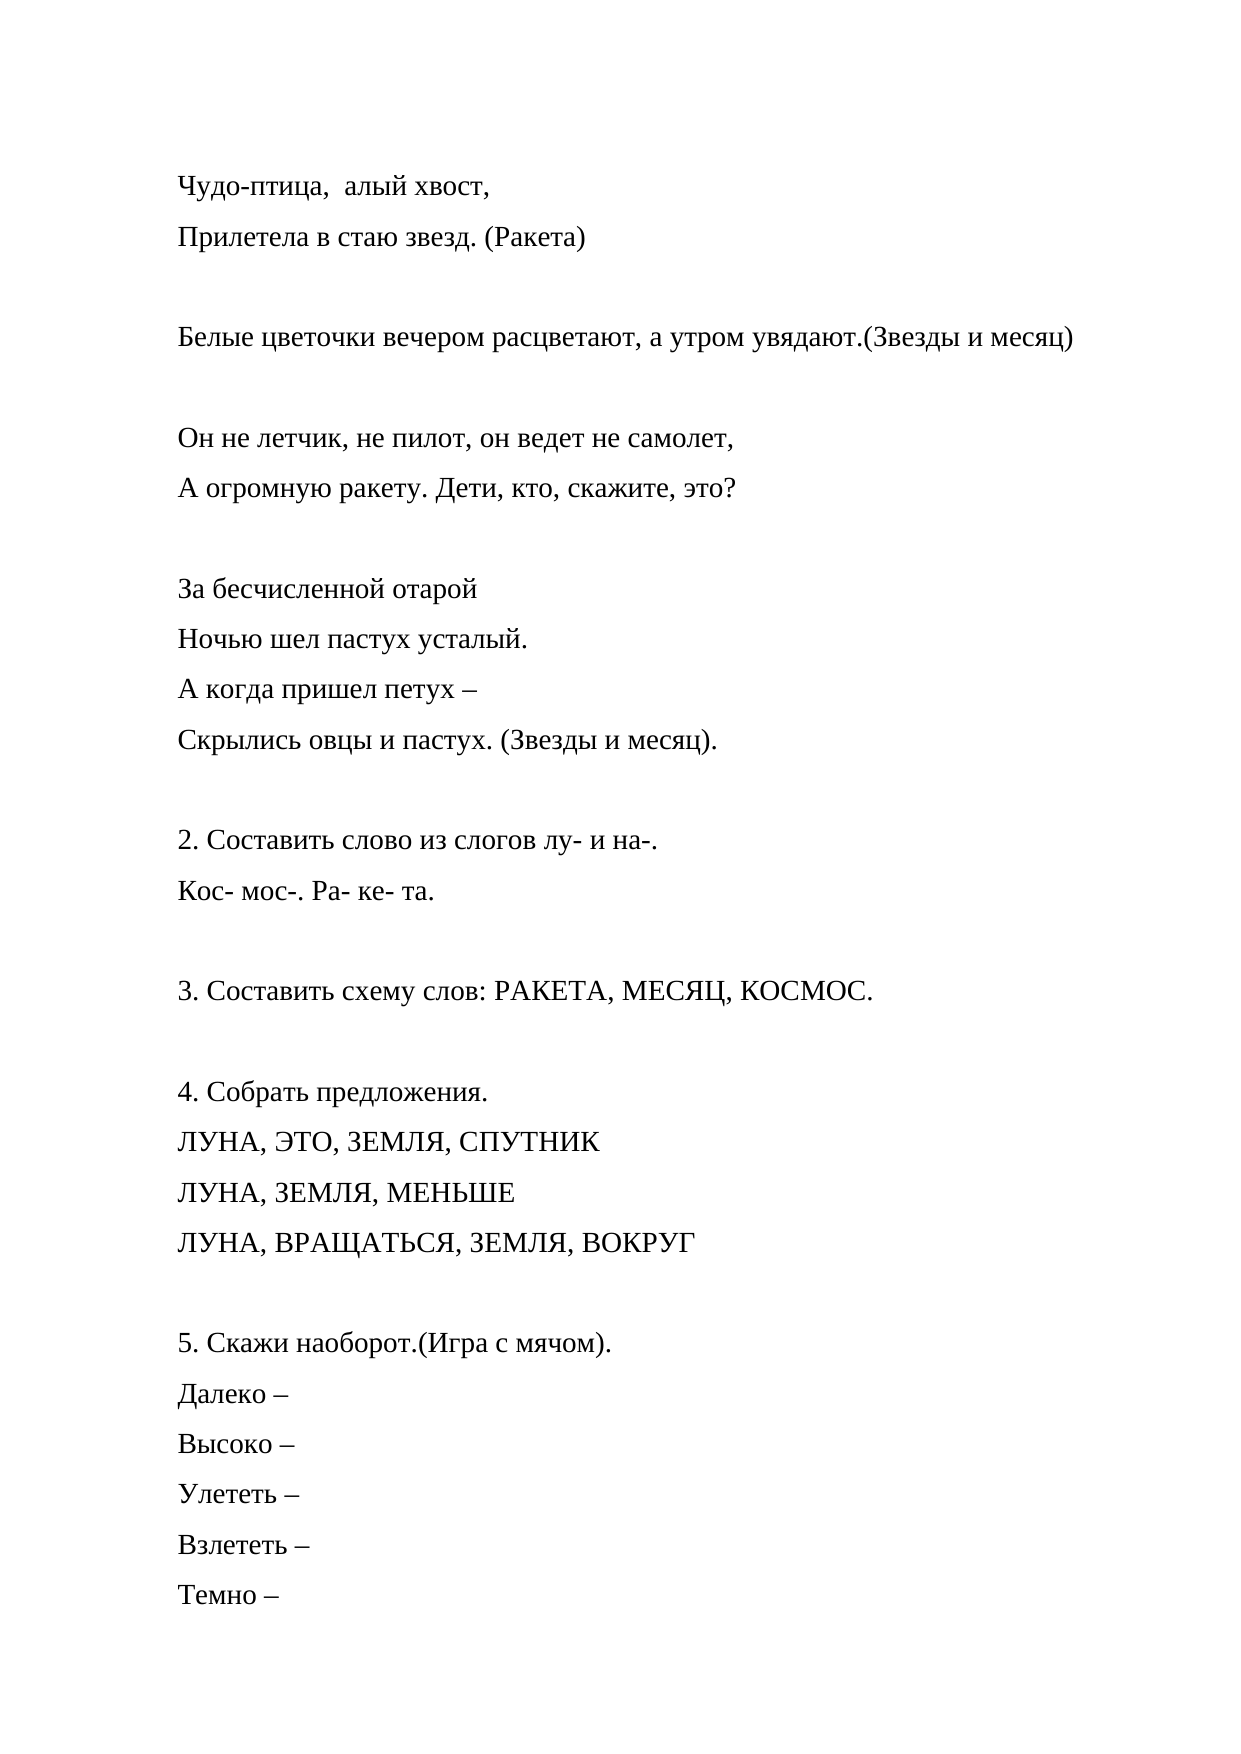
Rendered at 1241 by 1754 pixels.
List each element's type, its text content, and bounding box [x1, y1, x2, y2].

text 4. Собрать предложения. [177, 1074, 1152, 1108]
text ЛУНА, ВРАЩАТЬСЯ, ЗЕМЛЯ, ВОКРУГ [177, 1225, 1152, 1258]
text Высоко – [177, 1426, 1152, 1460]
text Кос- мос-. Ра- ке- та. [177, 873, 1152, 906]
text 5. Скажи наоборот.(Игра с мячом). [177, 1326, 1152, 1359]
text Ночью шел пастух усталый. [177, 621, 1152, 655]
text Темно – [177, 1577, 1152, 1611]
text За бесчисленной отарой [177, 571, 1152, 604]
text Скрылись овцы и пастух. (Звезды и месяц). [177, 722, 1152, 755]
text Далеко – [177, 1376, 1152, 1409]
text Чудо-птица, алый хвост, [177, 168, 1152, 202]
text А когда пришел петух – [177, 672, 1152, 705]
text Взлететь – [177, 1527, 1152, 1560]
text Прилетела в стаю звезд. (Ракета) [177, 219, 1152, 252]
text Улететь – [177, 1477, 1152, 1510]
text Он не летчик, не пилот, он ведет не самолет, [177, 420, 1152, 453]
text ЛУНА, ЗЕМЛЯ, МЕНЬШЕ [177, 1175, 1152, 1208]
text Белые цветочки вечером расцветают, а утром увядают.(Звезды и месяц) [177, 319, 1152, 353]
text 2. Составить слово из слогов лу- и на-. [177, 822, 1152, 856]
text 3. Составить схему слов: РАКЕТА, МЕСЯЦ, КОСМОС. [177, 973, 1152, 1007]
text А огромную ракету. Дети, кто, скажите, это? [177, 470, 1152, 504]
text ЛУНА, ЭТО, ЗЕМЛЯ, СПУТНИК [177, 1124, 1152, 1158]
